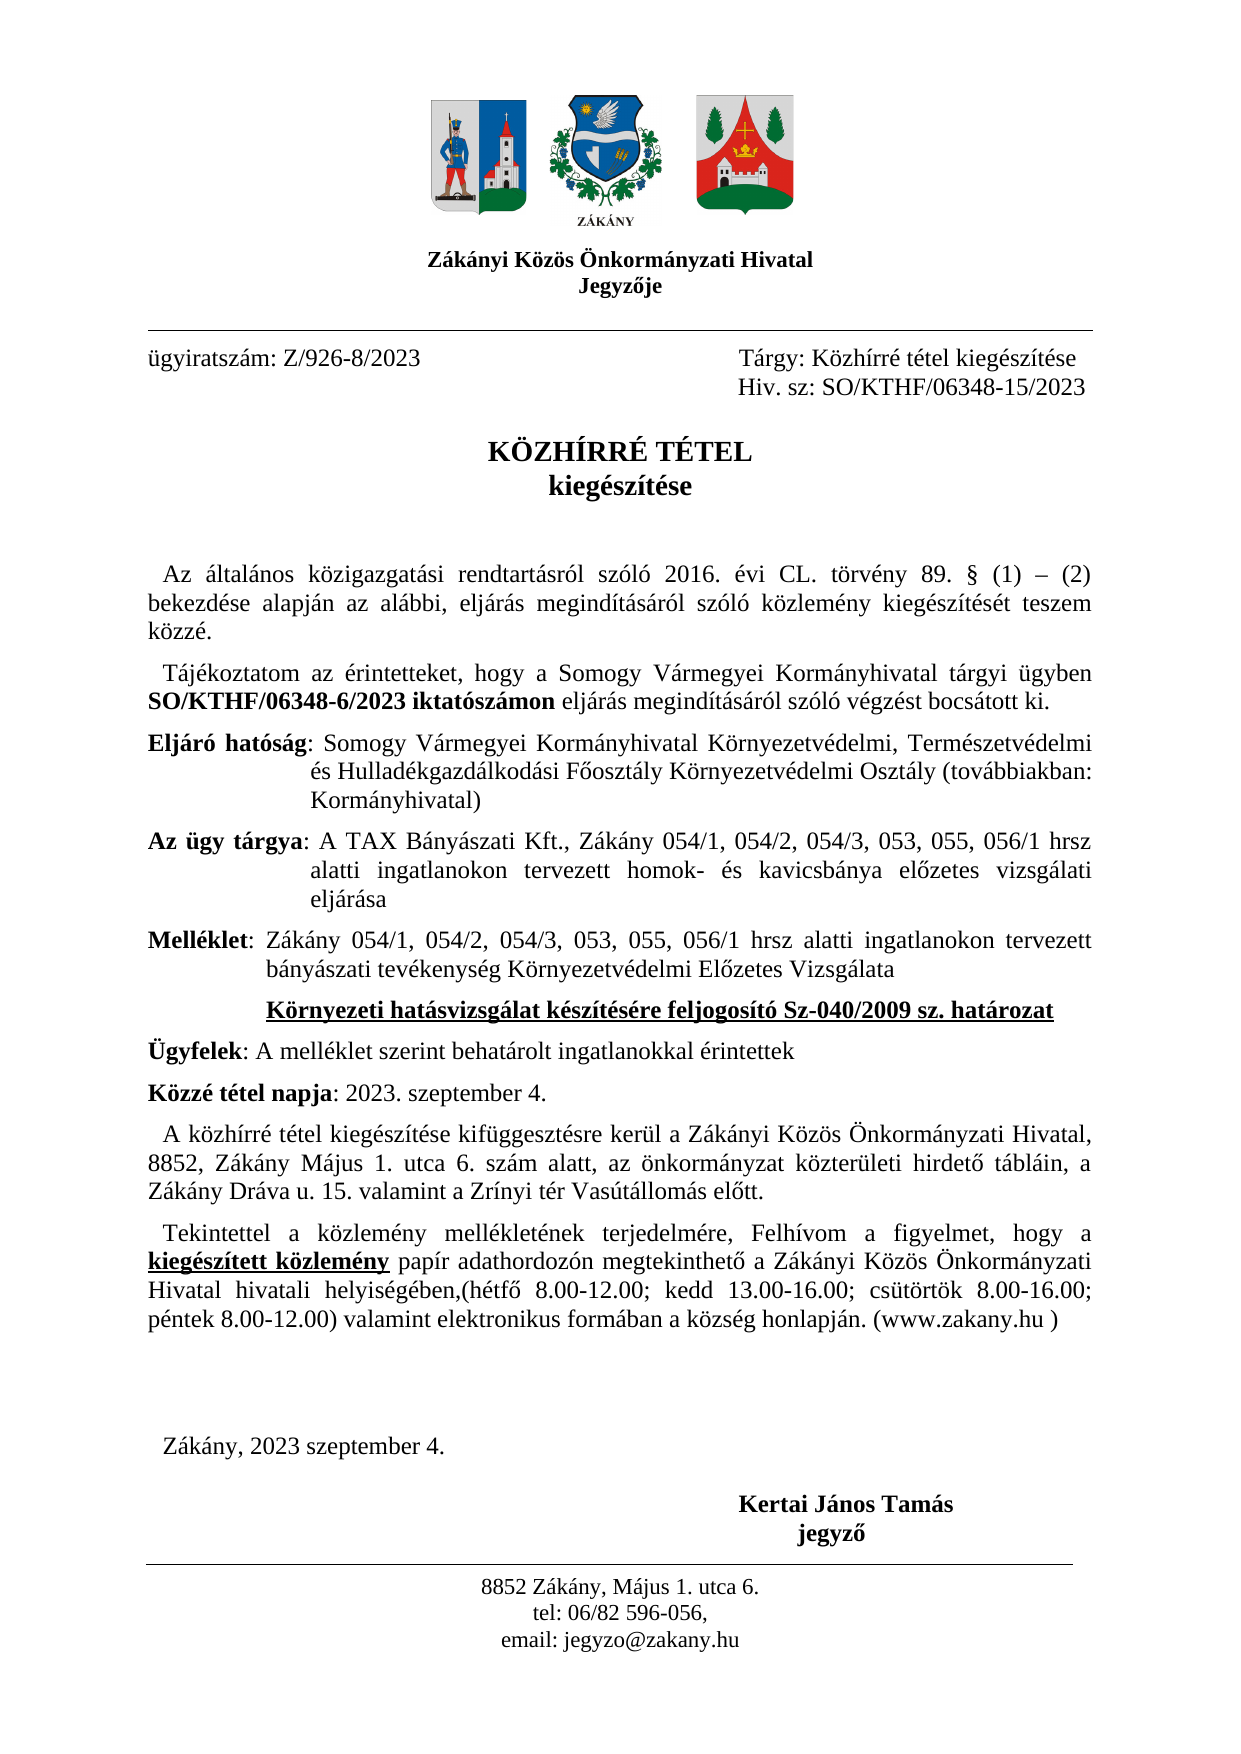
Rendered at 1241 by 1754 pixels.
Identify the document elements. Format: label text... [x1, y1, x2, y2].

text Hiv. sz: SO/KTHF/06348-15/2023 [664, 372, 1093, 401]
picture [696, 95, 794, 215]
text Környezeti hatásvizsgálat készítésére feljogosító Sz-040/2009 sz. határozat [266, 995, 1093, 1024]
picture [431, 100, 527, 215]
text A közhírré tétel kiegészítése kifüggesztésre kerül a Zákányi Közös Önkormányzati Hivatal, 8852, Zákány Május 1. utca 6. szám alatt, az önkormányzat közterületi hirdető tábláin, a Zákány Dráva u. 15. valamint a Zrínyi tér Vasútállomás előtt. [148, 1119, 1093, 1205]
text Tekintettel a közlemény mellékletének terjedelmére, Felhívom a figyelmet, hogy a kiegészített közlemény papír adathordozón megtekinthető a Zákányi Közös Önkormányzati Hivatal hivatali helyiségében,(hétfő 8.00-12.00; kedd 13.00-16.00; csütörtök 8.00-16.00; péntek 8.00-12.00) valamint elektronikus formában a község honlapján. (www.zakany.hu ) [148, 1218, 1093, 1333]
text KÖZHÍRRÉ TÉTEL [148, 434, 1093, 468]
text Az általános közigazgatási rendtartásról szóló 2016. évi CL. törvény 89. § (1) – (2) bekezdése alapján az alábbi, eljárás megindításáról szóló közlemény kiegészítését teszem közzé. [148, 559, 1093, 645]
text Az ügy tárgya: A TAX Bányászati Kft., Zákány 054/1, 054/2, 054/3, 053, 055, 056/1 hrsz alatti ingatlanokon tervezett homok- és kavicsbánya előzetes vizsgálati eljárása [148, 826, 1093, 913]
text ügyiratszám: Z/926-8/2023 Tárgy: Közhírré tétel kiegészítése [148, 343, 1093, 372]
text jegyző [783, 1518, 1093, 1546]
text kiegészítése [148, 468, 1093, 501]
text Közzé tétel napja: 2023. szeptember 4. [148, 1078, 1093, 1106]
picture [549, 95, 662, 226]
text Melléklet: Zákány 054/1, 054/2, 054/3, 053, 055, 056/1 hrsz alatti ingatlanokon tervezett bányászati tevékenység Környezetvédelmi Előzetes Vizsgálata [148, 925, 1093, 983]
text Zákány, 2023 szeptember 4. [148, 1431, 1093, 1460]
text Eljáró hatóság: Somogy Vármegyei Kormányhivatal Környezetvédelmi, Természetvédelmi és Hulladékgazdálkodási Főosztály Környezetvédelmi Osztály (továbbiakban: Kormányhivatal) [148, 728, 1093, 814]
text Kertai János Tamás [723, 1489, 1093, 1518]
text Tájékoztatom az érintetteket, hogy a Somogy Vármegyei Kormányhivatal tárgyi ügyben SO/KTHF/06348-6/2023 iktatószámon eljárás megindításáról szóló végzést bocsátott ki. [148, 658, 1093, 715]
text Ügyfelek: A melléklet szerint behatárolt ingatlanokkal érintettek [148, 1036, 1093, 1065]
